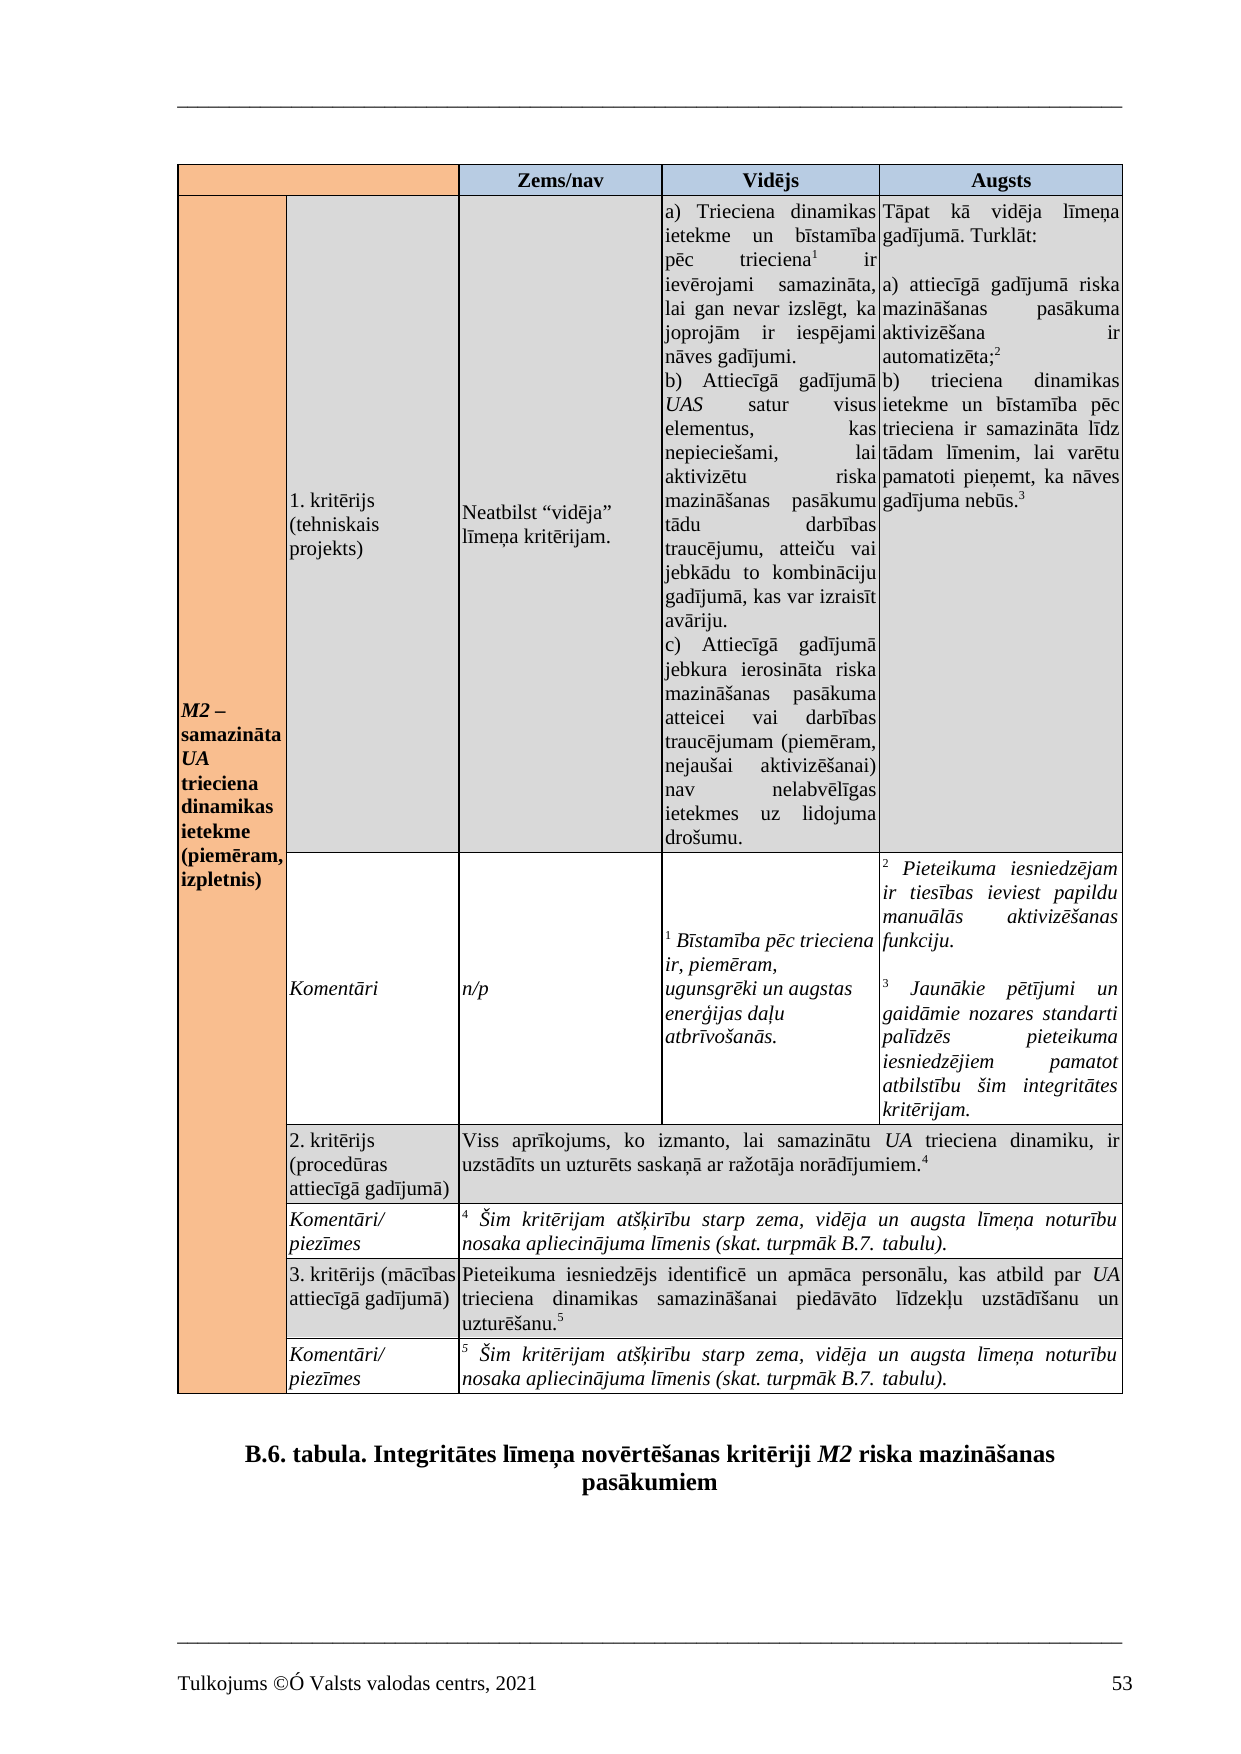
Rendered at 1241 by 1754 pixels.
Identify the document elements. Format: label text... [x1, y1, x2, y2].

table_cell M2 – samazināta UA trieciena dinamikas ietekme (piemēram, izpletnis) [179, 196, 286, 1393]
table_cell Komentāri/piezīmes [287, 1339, 458, 1393]
table_header [179, 165, 458, 195]
table_cell 2 Pieteikuma iesniedzējam ir tiesības ieviest papildu manuālās aktivizēšanas funkciju. 3 Jaunākie pētījumi un gaidāmie nozares standarti palīdzēs pieteikuma iesniedzējiem pamatot atbilstību šim integritātes kritērijam. [880, 853, 1122, 1124]
subtitle B.6. tabula. Integritātes līmeņa novērtēšanas kritēriji M2 riska mazināšanas pasākumiem [177, 1439, 1122, 1496]
table_cell a) Trieciena dinamikas ietekme un bīstamība pēc trieciena1 ir ievērojami samazināta, lai gan nevar izslēgt, ka joprojām ir iespējami nāves gadījumi. b) Attiecīgā gadījumā UAS satur visus elementus, kas nepieciešami, lai aktivizētu riska mazināšanas pasākumu tādu darbības traucējumu, atteiču vai jebkādu to kombināciju gadījumā, kas var izraisīt avāriju. c) Attiecīgā gadījumā jebkura ierosināta riska mazināšanas pasākuma atteicei vai darbības traucējumam (piemēram, nejaušai aktivizēšanai) nav nelabvēlīgas ietekmes uz lidojuma drošumu. [663, 196, 879, 852]
table_cell Komentāri [287, 853, 458, 1124]
table_header Vidējs [663, 165, 879, 195]
table_cell 1. kritērijs (tehniskais projekts) [287, 196, 458, 852]
table_cell Komentāri/piezīmes [287, 1204, 458, 1258]
table_cell 3. kritērijs (mācības attiecīgā gadījumā) [287, 1259, 458, 1337]
table_cell n/p [460, 853, 661, 1124]
table_cell Viss aprīkojums, ko izmanto, lai samazinātu UA trieciena dinamiku, ir uzstādīts un uzturēts saskaņā ar ražotāja norādījumiem.4 [460, 1125, 1122, 1203]
table_header Augsts [880, 165, 1122, 195]
table_cell 4 Šim kritērijam atšķirību starp zema, vidēja un augsta līmeņa noturību nosaka apliecinājuma līmenis (skat. turpmāk B.7. tabulu). [460, 1204, 1122, 1258]
table_cell 1 Bīstamība pēc trieciena ir, piemēram, ugunsgrēki un augstas enerģijas daļu atbrīvošanās. [663, 853, 879, 1124]
table_cell Tāpat kā vidēja līmeņa gadījumā. Turklāt: a) attiecīgā gadījumā riska mazināšanas pasākuma aktivizēšana ir automatizēta;2 b) trieciena dinamikas ietekme un bīstamība pēc trieciena ir samazināta līdz tādam līmenim, lai varētu pamatoti pieņemt, ka nāves gadījuma nebūs.3 [880, 196, 1122, 852]
table_cell Pieteikuma iesniedzējs identificē un apmāca personālu, kas atbild par UA trieciena dinamikas samazināšanai piedāvāto līdzekļu uzstādīšanu un uzturēšanu.5 [460, 1259, 1122, 1337]
table_header Zems/nav [460, 165, 661, 195]
table_cell 5 Šim kritērijam atšķirību starp zema, vidēja un augsta līmeņa noturību nosaka apliecinājuma līmenis (skat. turpmāk B.7. tabulu). [460, 1339, 1122, 1393]
table_cell Neatbilst “vidēja” līmeņa kritērijam. [460, 196, 661, 852]
table_cell 2. kritērijs (procedūras attiecīgā gadījumā) [287, 1125, 458, 1203]
